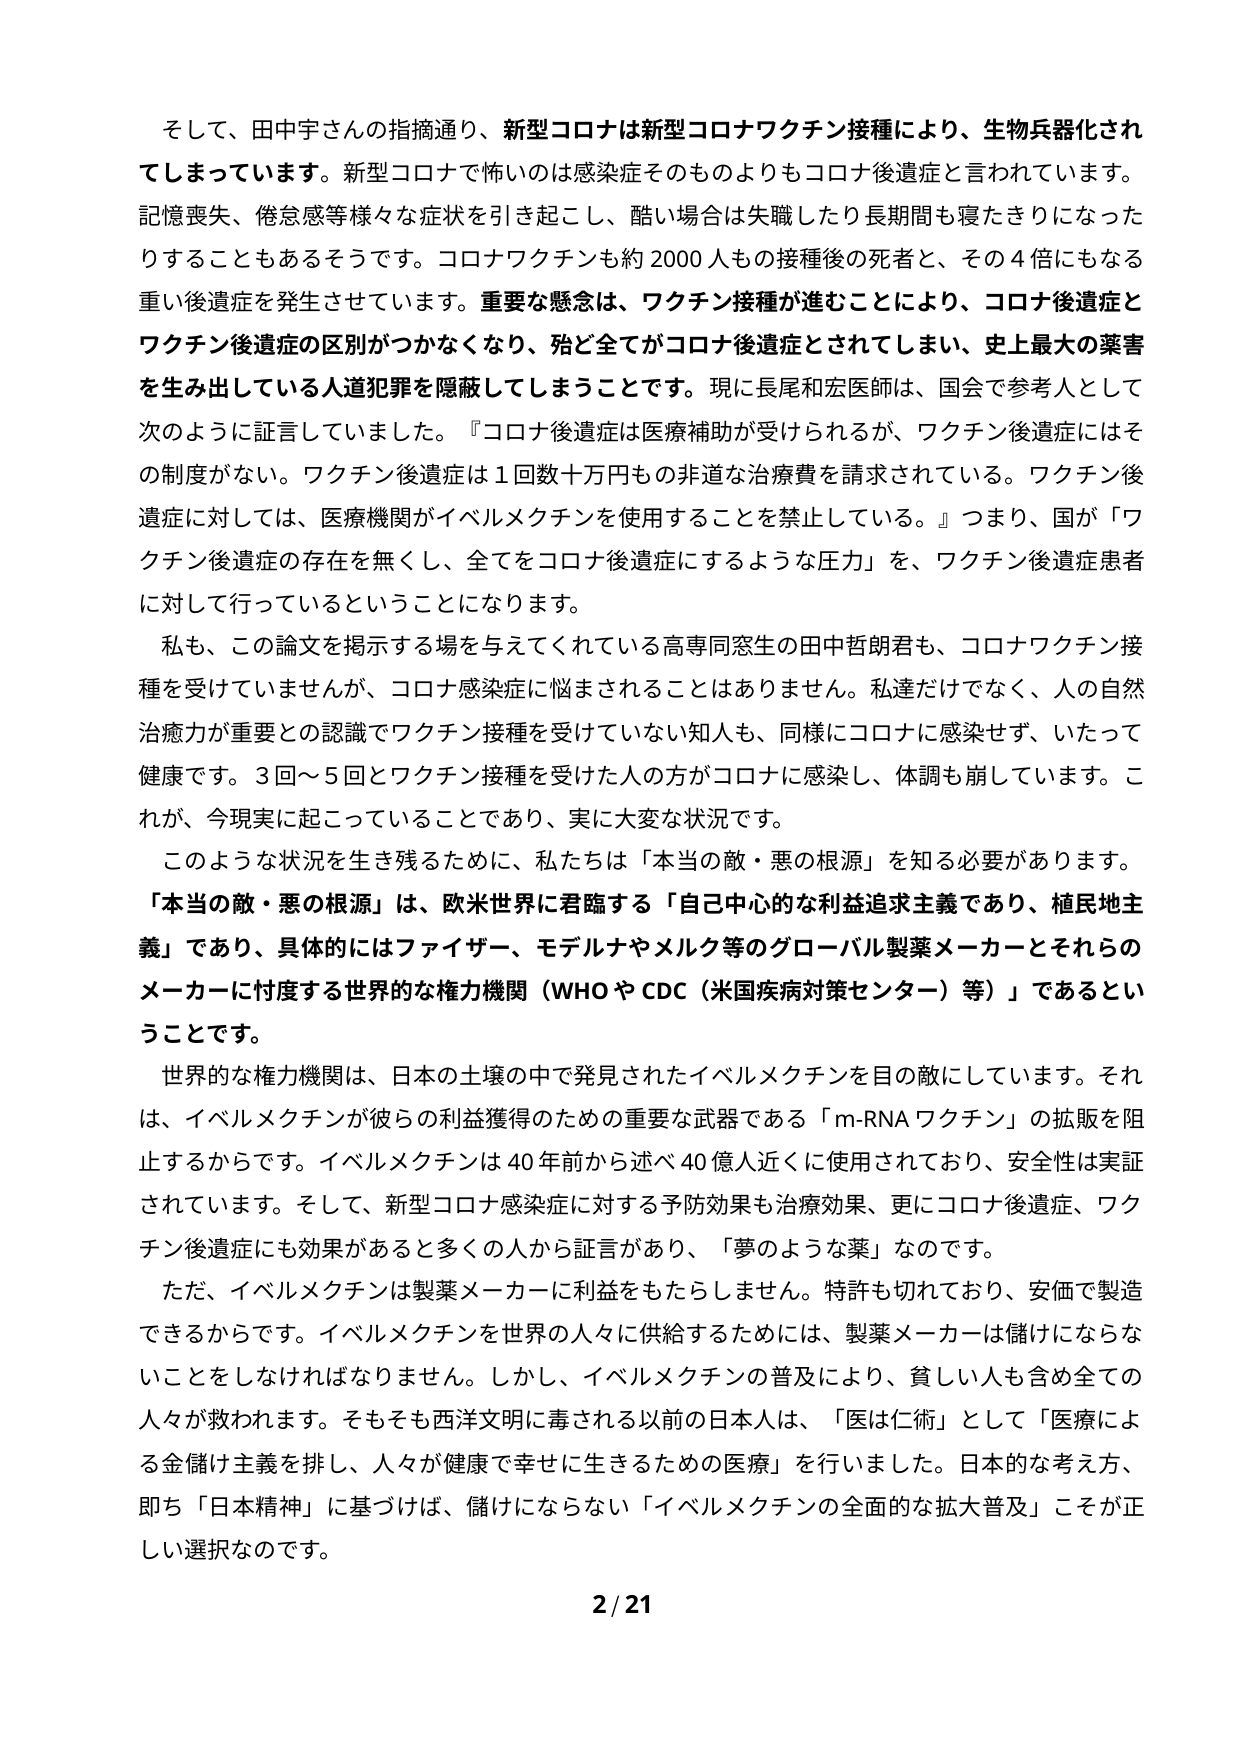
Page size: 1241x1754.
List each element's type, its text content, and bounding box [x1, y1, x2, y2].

text このような状況を生き残るために、私たちは「本当の敵・悪の根源」を知る必要があります。「本当の敵・悪の根源」は、欧米世界に君臨する「自己中心的な利益追求主義であり、植民地主義」であり、具体的にはファイザー、モデルナやメルク等のグローバル製薬メーカーとそれらのメーカーに忖度する世界的な権力機関（WHOやCDC（米国疾病対策センター）等）」であるということです。 [138, 841, 1146, 1051]
text 世界的な権力機関は、日本の土壌の中で発見されたイベルメクチンを目の敵にしています。それは、イベルメクチンが彼らの利益獲得のための重要な武器である「m-RNAワクチン」の拡販を阻止するからです。イベルメクチンは40年前から述べ40億人近くに使用されており、安全性は実証されています。そして、新型コロナ感染症に対する予防効果も治療効果、更にコロナ後遺症、ワクチン後遺症にも効果があると多くの人から証言があり、「夢のような薬」なのです。 [138, 1056, 1146, 1266]
text ただ、イベルメクチンは製薬メーカーに利益をもたらしません。特許も切れており、安価で製造できるからです。イベルメクチンを世界の人々に供給するためには、製薬メーカーは儲けにならないことをしなければなりません。しかし、イベルメクチンの普及により、貧しい人も含め全ての人々が救われます。そもそも西洋文明に毒される以前の日本人は、「医は仁術」として「医療による金儲け主義を排し、人々が健康で幸せに生きるための医療」を行いました。日本的な考え方、即ち「日本精神」に基づけば、儲けにならない「イベルメクチンの全面的な拡大普及」こそが正しい選択なのです。 [138, 1271, 1146, 1567]
text 私も、この論文を掲示する場を与えてくれている高専同窓生の田中哲朗君も、コロナワクチン接種を受けていませんが、コロナ感染症に悩まされることはありません。私達だけでなく、人の自然治癒力が重要との認識でワクチン接種を受けていない知人も、同様にコロナに感染せず、いたって健康です。３回～５回とワクチン接種を受けた人の方がコロナに感染し、体調も崩しています。これが、今現実に起こっていることであり、実に大変な状況です。 [138, 626, 1146, 836]
text そして、田中宇さんの指摘通り、新型コロナは新型コロナワクチン接種により、生物兵器化されてしまっています。新型コロナで怖いのは感染症そのものよりもコロナ後遺症と言われています。記憶喪失、倦怠感等様々な症状を引き起こし、酷い場合は失職したり長期間も寝たきりになったりすることもあるそうです。コロナワクチンも約2000人もの接種後の死者と、その４倍にもなる重い後遺症を発生させています。重要な懸念は、ワクチン接種が進むことにより、コロナ後遺症とワクチン後遺症の区別がつかなくなり、殆ど全てがコロナ後遺症とされてしまい、史上最大の薬害を生み出している人道犯罪を隠蔽してしまうことです。現に長尾和宏医師は、国会で参考人として次のように証言していました。『コロナ後遺症は医療補助が受けられるが、ワクチン後遺症にはその制度がない。ワクチン後遺症は１回数十万円もの非道な治療費を請求されている。ワクチン後遺症に対しては、医療機関がイベルメクチンを使用することを禁止している。』つまり、国が「ワクチン後遺症の存在を無くし、全てをコロナ後遺症にするような圧力」を、ワクチン後遺症患者に対して行っているということになります。 [138, 109, 1146, 621]
